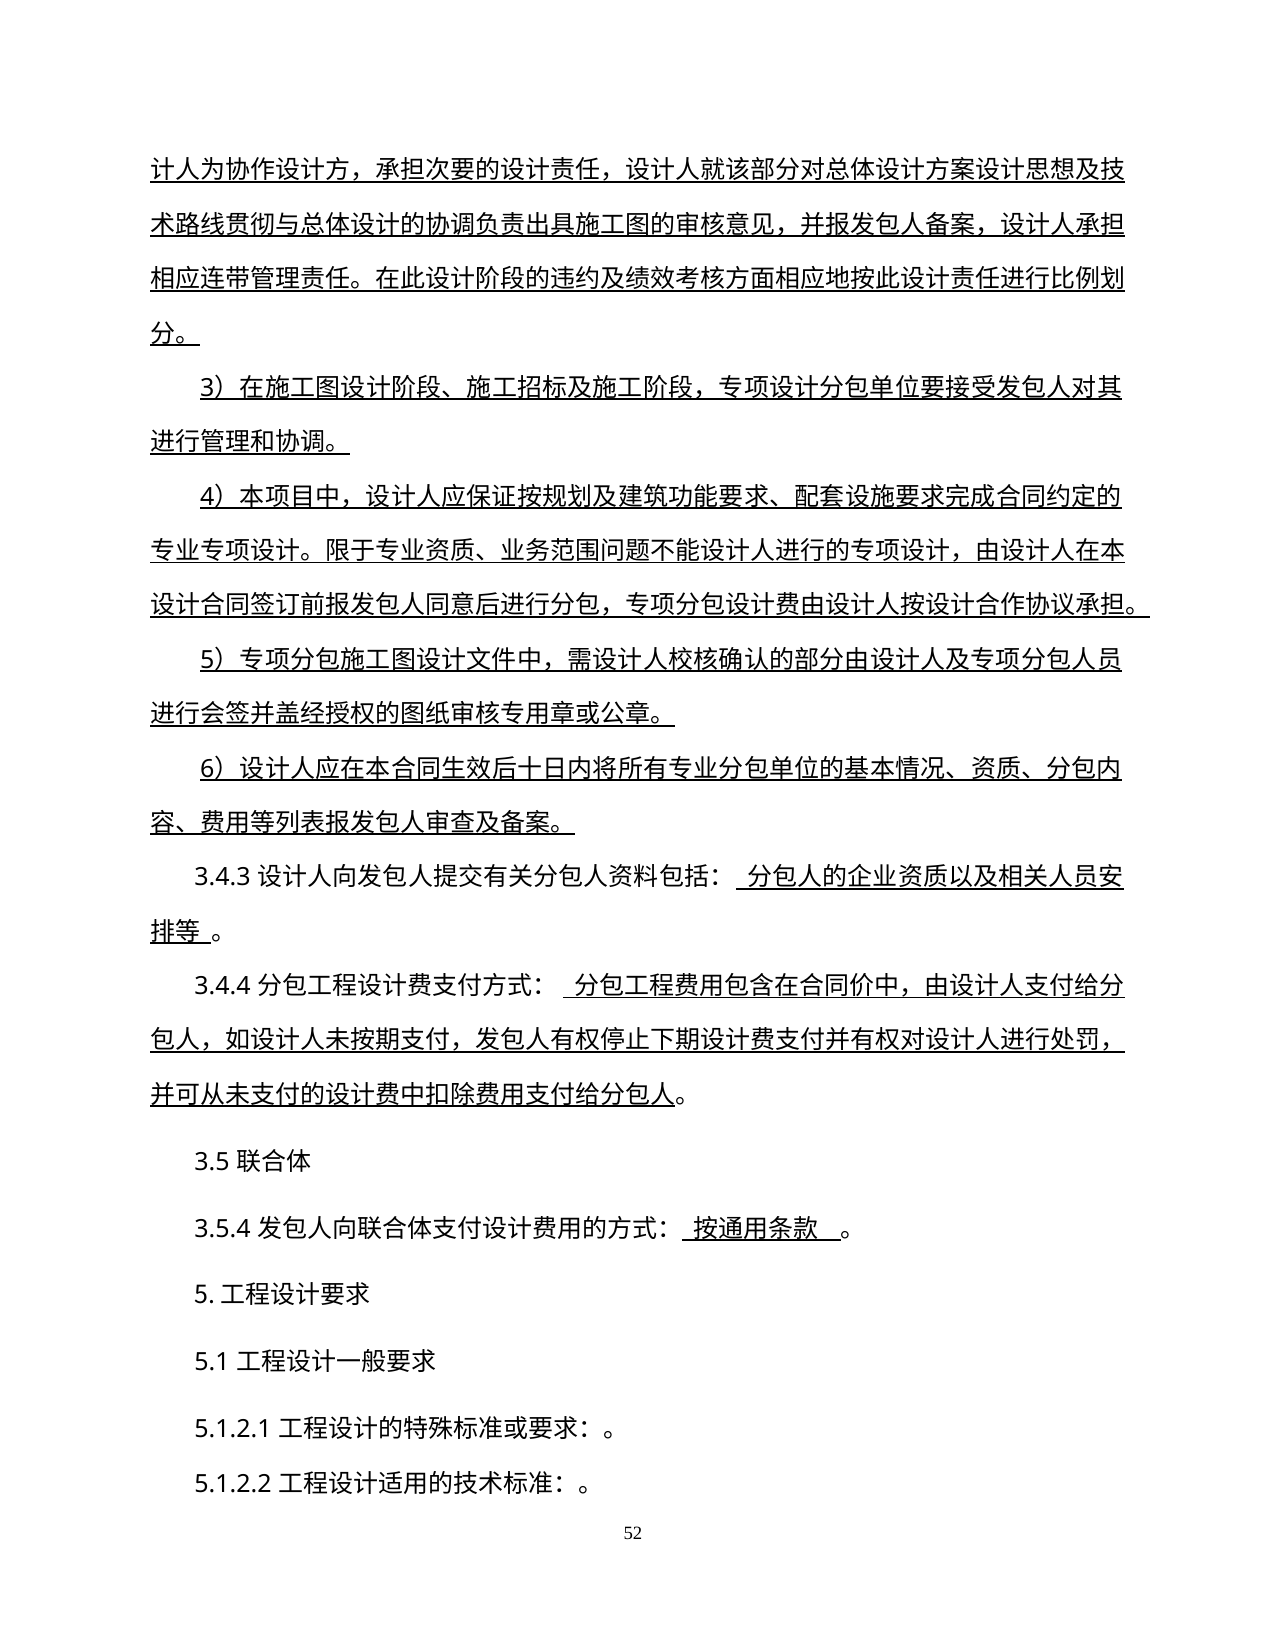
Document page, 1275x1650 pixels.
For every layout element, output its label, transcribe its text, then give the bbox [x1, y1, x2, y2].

text 3.4.4 分包工程设计费支付方式： 分包工程费用包含在合同价中，由设计人支付给分包人，如设计人未按期支付，发包人有权停止下期设计费支付并有权对设计人进行处罚，并可从未支付的设计费中扣除费用支付给分包人。 [150, 1053, 1125, 1111]
text 6）设计人应在本合同生效后十日内将所有专业分包单位的基本情况、资质、分包内容、费用等列表报发包人审查及备案。 [150, 748, 1125, 839]
text 4）本项目中，设计人应保证按规划及建筑功能要求、配套设施要求完成合同约定的专业专项设计。限于专业资质、业务范围问题不能设计人进行的专项设计，由设计人在本设计合同签订前报发包人同意后进行分包，专项分包设计费由设计人按设计合作协议承担。 [150, 476, 1125, 562]
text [150, 150, 1125, 181]
text 5.1.2.1 工程设计的特殊标准或要求：。 [150, 1409, 1125, 1445]
subtitle 3.5 联合体 [150, 1141, 1125, 1177]
text 3）在施工图设计阶段、施工招标及施工阶段，专项设计分包单位要接受发包人对其进行管理和协调。 [150, 367, 1125, 458]
text 5）专项分包施工图设计文件中，需设计人校核确认的部分由设计人及专项分包人员进行会签并盖经授权的图纸审核专用章或公章。 [150, 639, 1125, 730]
text 3.4.3 设计人向发包人提交有关分包人资料包括： 分包人的企业资质以及相关人员安排等 。 [150, 857, 1125, 947]
text 3.4.4 分包工程设计费支付方式： 分包工程费用包含在合同价中，由设计人支付给分包人，如设计人未按期支付，发包人有权停止下期设计费支付并有权对设计人进行处罚，并可从未支付的设计费中扣除费用支付给分包人。 [150, 966, 1125, 1051]
subtitle 5. 工程设计要求 [150, 1275, 1125, 1311]
text 3.5.4 发包人向联合体支付设计费用的方式： 按通用条款 。 [150, 1208, 1125, 1244]
text 4）本项目中，设计人应保证按规划及建筑功能要求、配套设施要求完成合同约定的专业专项设计。限于专业资质、业务范围问题不能设计人进行的专项设计，由设计人在本设计合同签订前报发包人同意后进行分包，专项分包设计费由设计人按设计合作协议承担。 [150, 563, 1125, 616]
subtitle 5.1 工程设计一般要求 [150, 1342, 1125, 1378]
text 5.1.2.2 工程设计适用的技术标准：。 [150, 1463, 1125, 1499]
